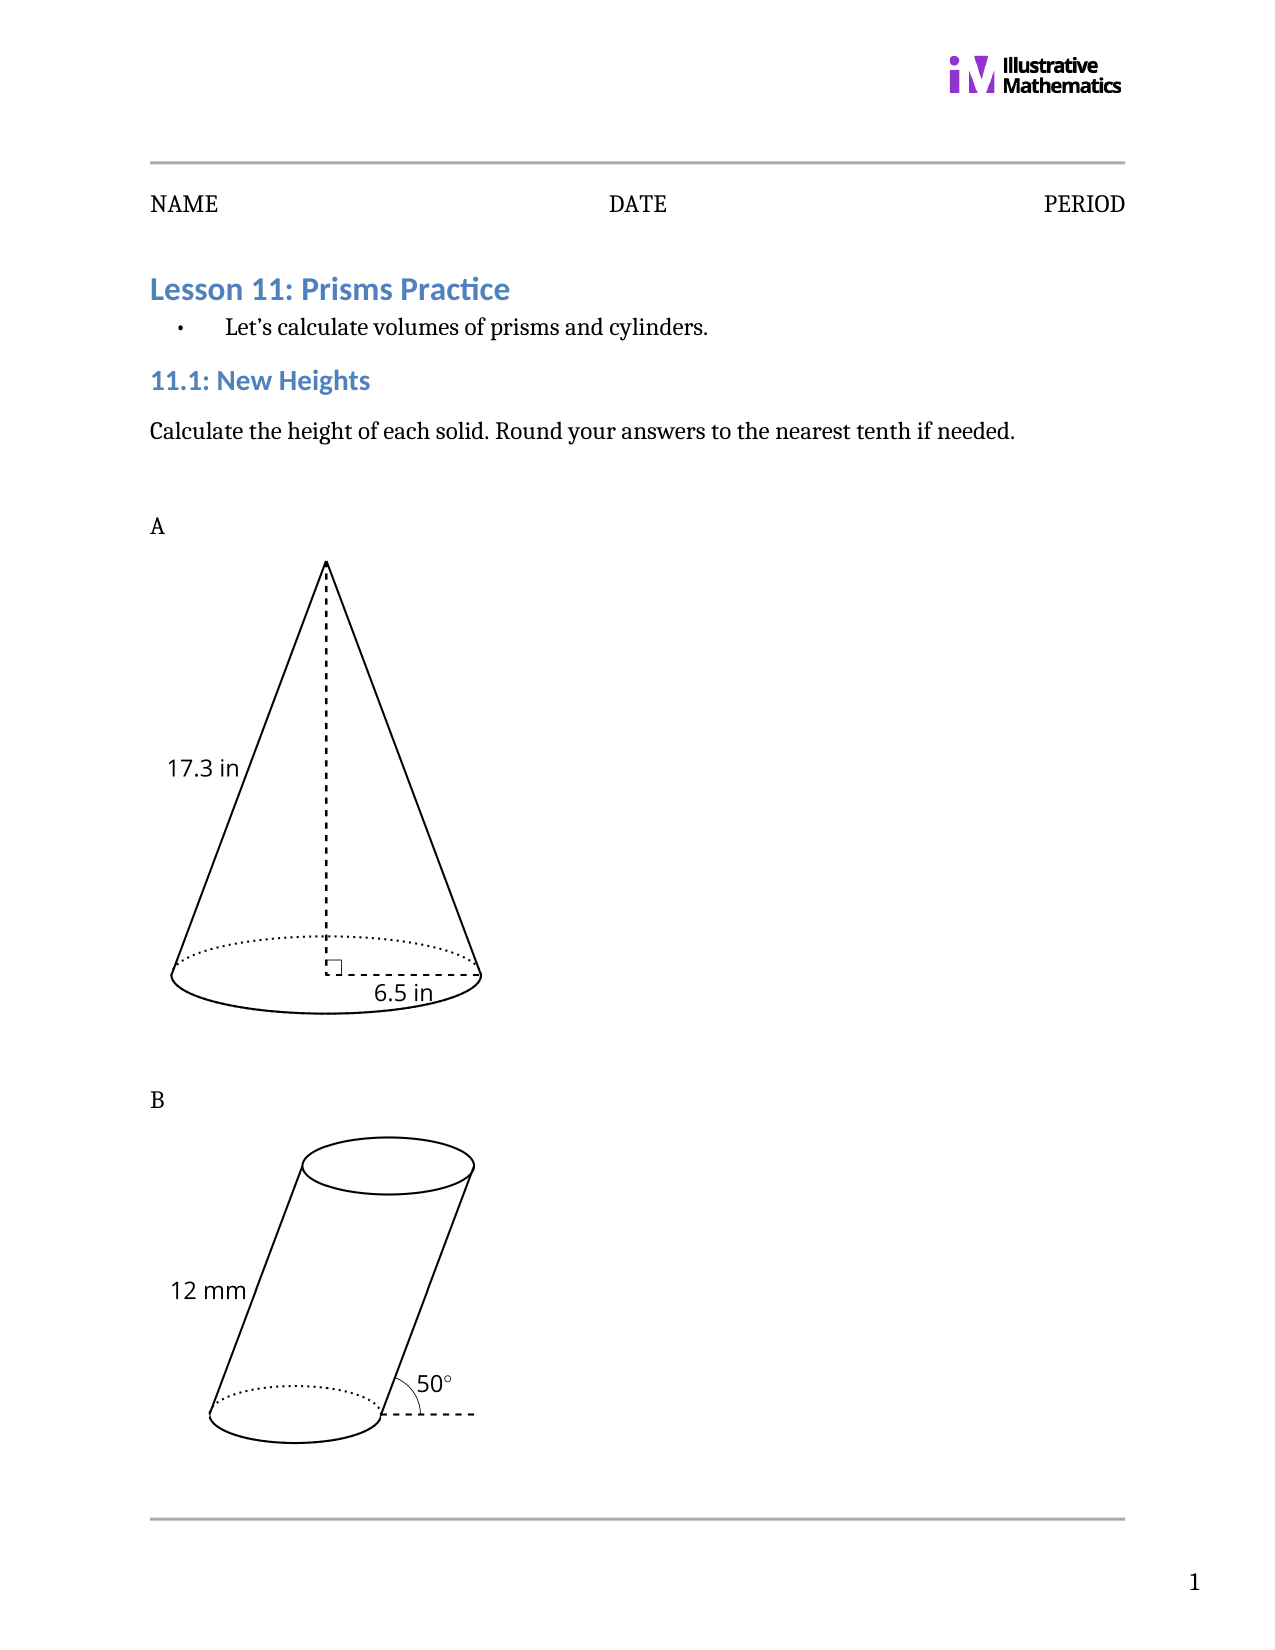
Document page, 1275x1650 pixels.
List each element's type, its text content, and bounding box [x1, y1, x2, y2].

list Let’s calculate volumes of prisms and cylinders. [175, 313, 1125, 342]
text B [150, 1086, 1125, 1115]
subtitle Lesson 11: Prisms Practice [150, 268, 1125, 309]
text A [150, 512, 1125, 541]
text Calculate the height of each solid. Round your answers to the nearest tenth if needed. [150, 417, 1125, 446]
picture [168, 1133, 484, 1447]
picture [949, 55, 1121, 93]
subtitle 11.1: New Heights [150, 362, 1125, 398]
picture [168, 559, 484, 1020]
